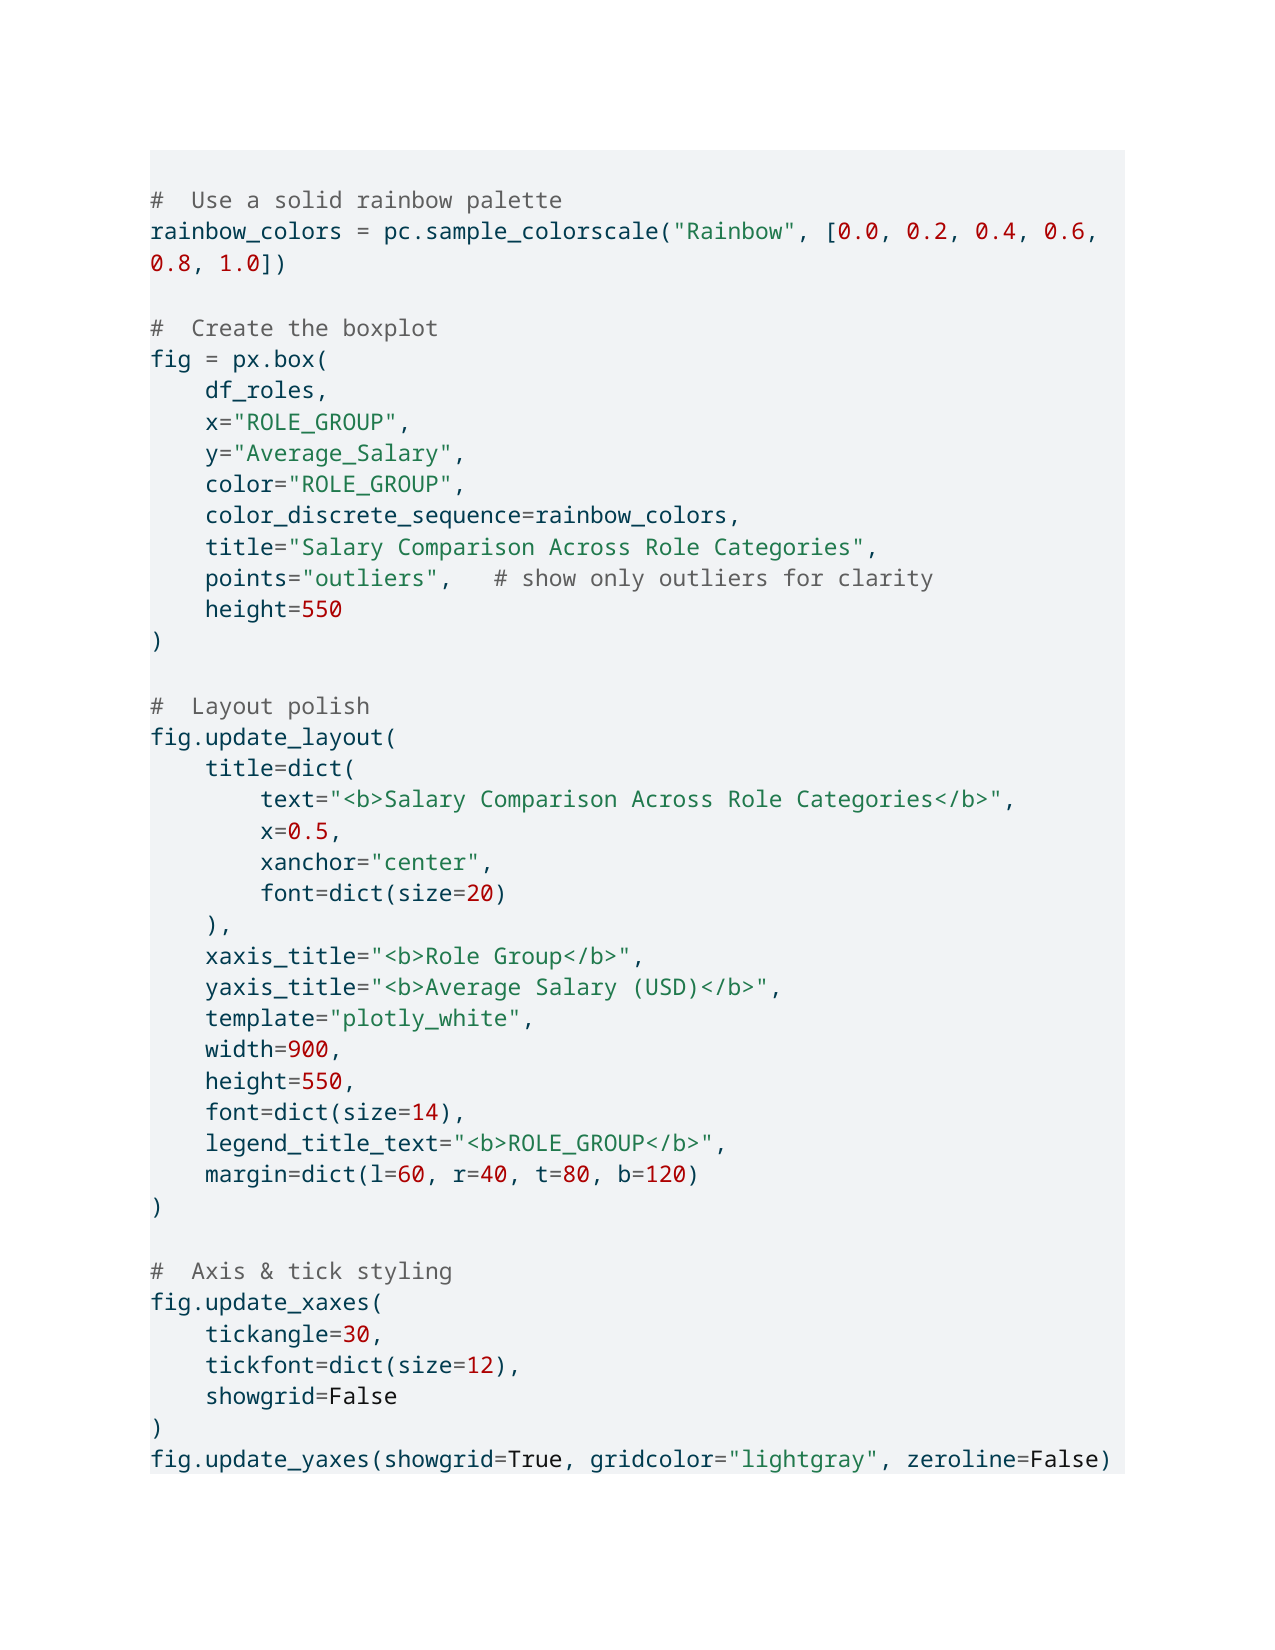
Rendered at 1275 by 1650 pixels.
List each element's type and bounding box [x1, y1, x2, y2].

text [150, 150, 1125, 1474]
